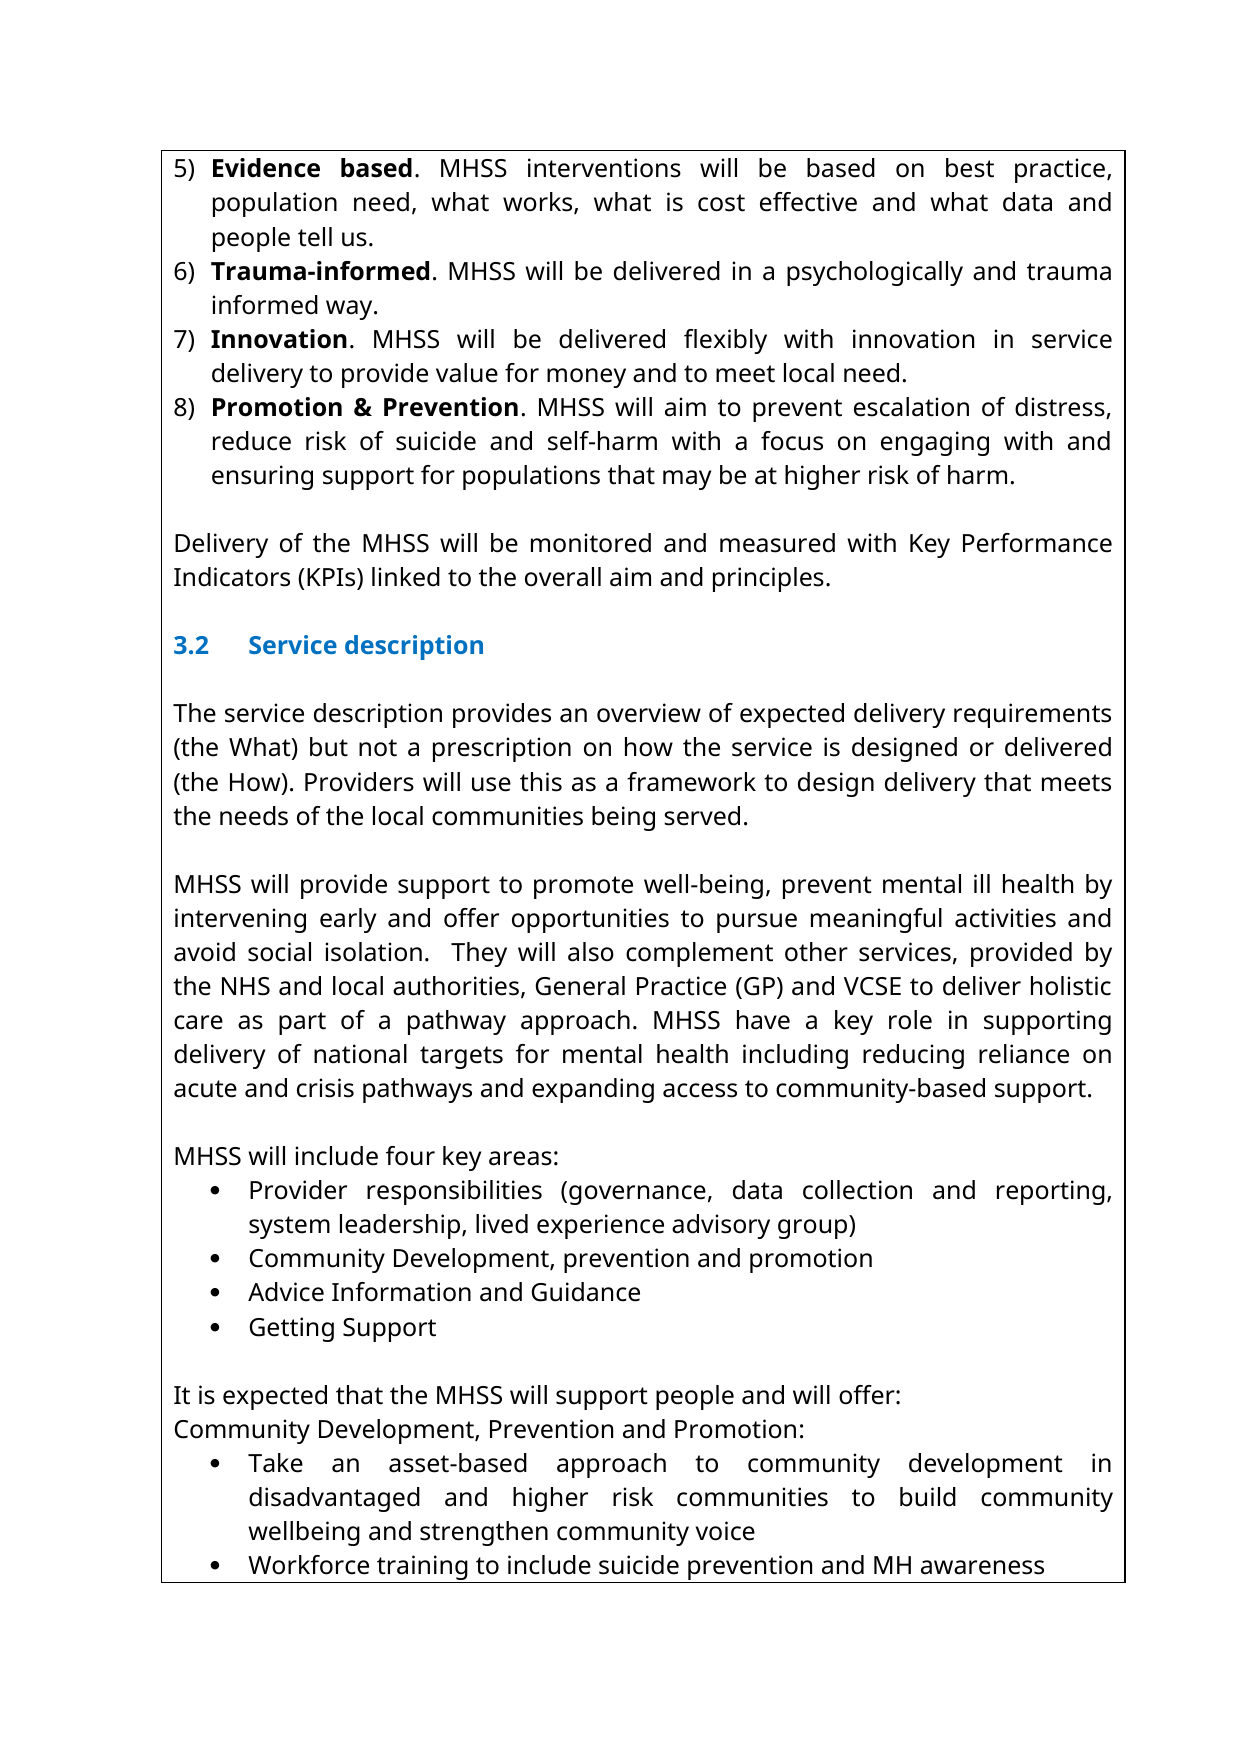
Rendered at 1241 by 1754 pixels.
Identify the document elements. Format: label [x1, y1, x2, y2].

table_cell [162, 151, 1124, 1582]
